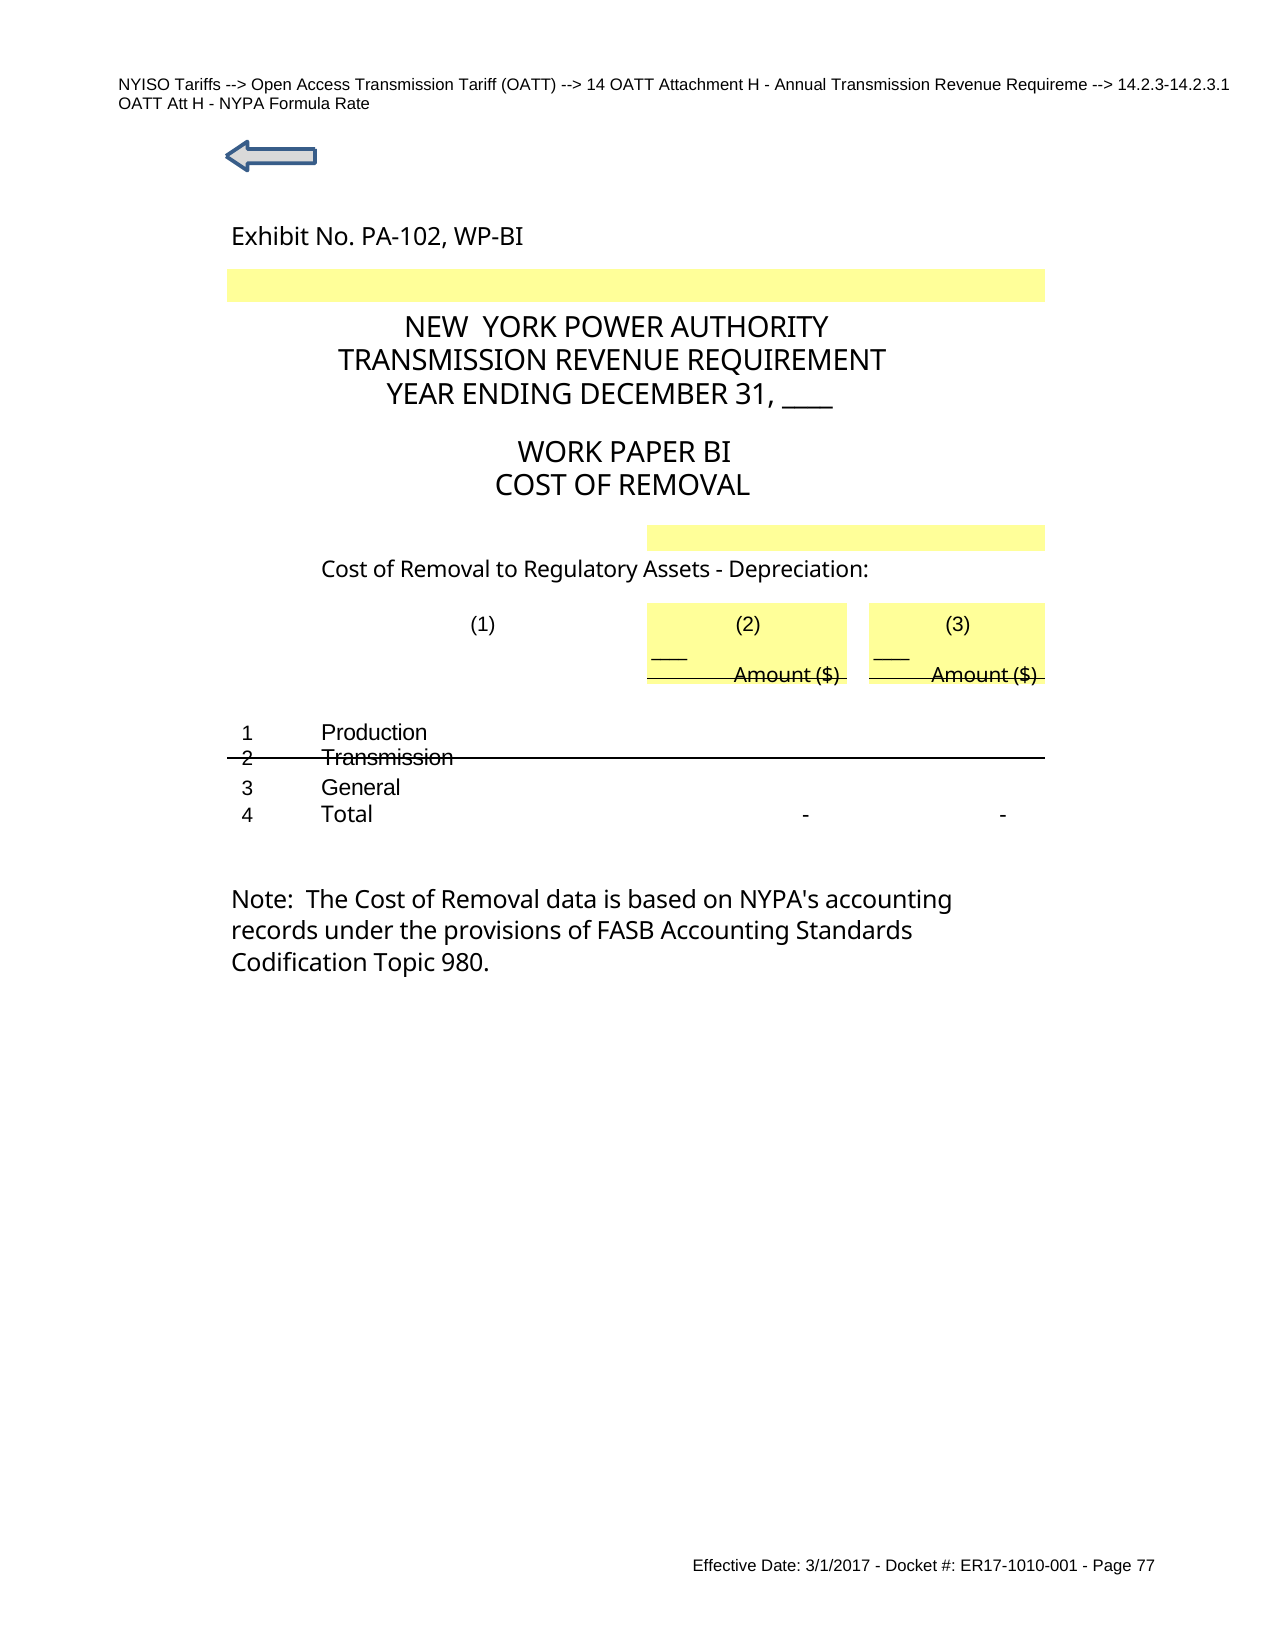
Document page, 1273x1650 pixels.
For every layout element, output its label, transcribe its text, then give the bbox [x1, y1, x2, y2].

text Cost of Removal to Regulatory Assets - Depreciation: [321, 556, 1273, 583]
text ____ ____ [241, 638, 1273, 662]
text COST OF REMOVAL [494, 469, 1273, 502]
text 3 General [241, 771, 1273, 797]
text 1 Production [241, 717, 1273, 743]
text NEW YORK POWER AUTHORITY [404, 311, 1273, 344]
text TRANSMISSION REVENUE REQUIREMENT YEAR ENDING DECEMBER 31, ____ [338, 344, 959, 411]
text (1) (2) (3) [241, 612, 1273, 636]
text 4 Total - - [241, 797, 1273, 824]
text WORK PAPER BI [517, 436, 1273, 469]
text 2 Transmission [241, 744, 1273, 770]
text Amount ($) Amount ($) [241, 663, 1273, 687]
text Note: The Cost of Removal data is based on NYPA's accounting records under the provisions of FASB Accounting Standards Codification Topic 980. [231, 883, 1018, 977]
text Exhibit No. PA-102, WP-BI [231, 223, 1273, 252]
